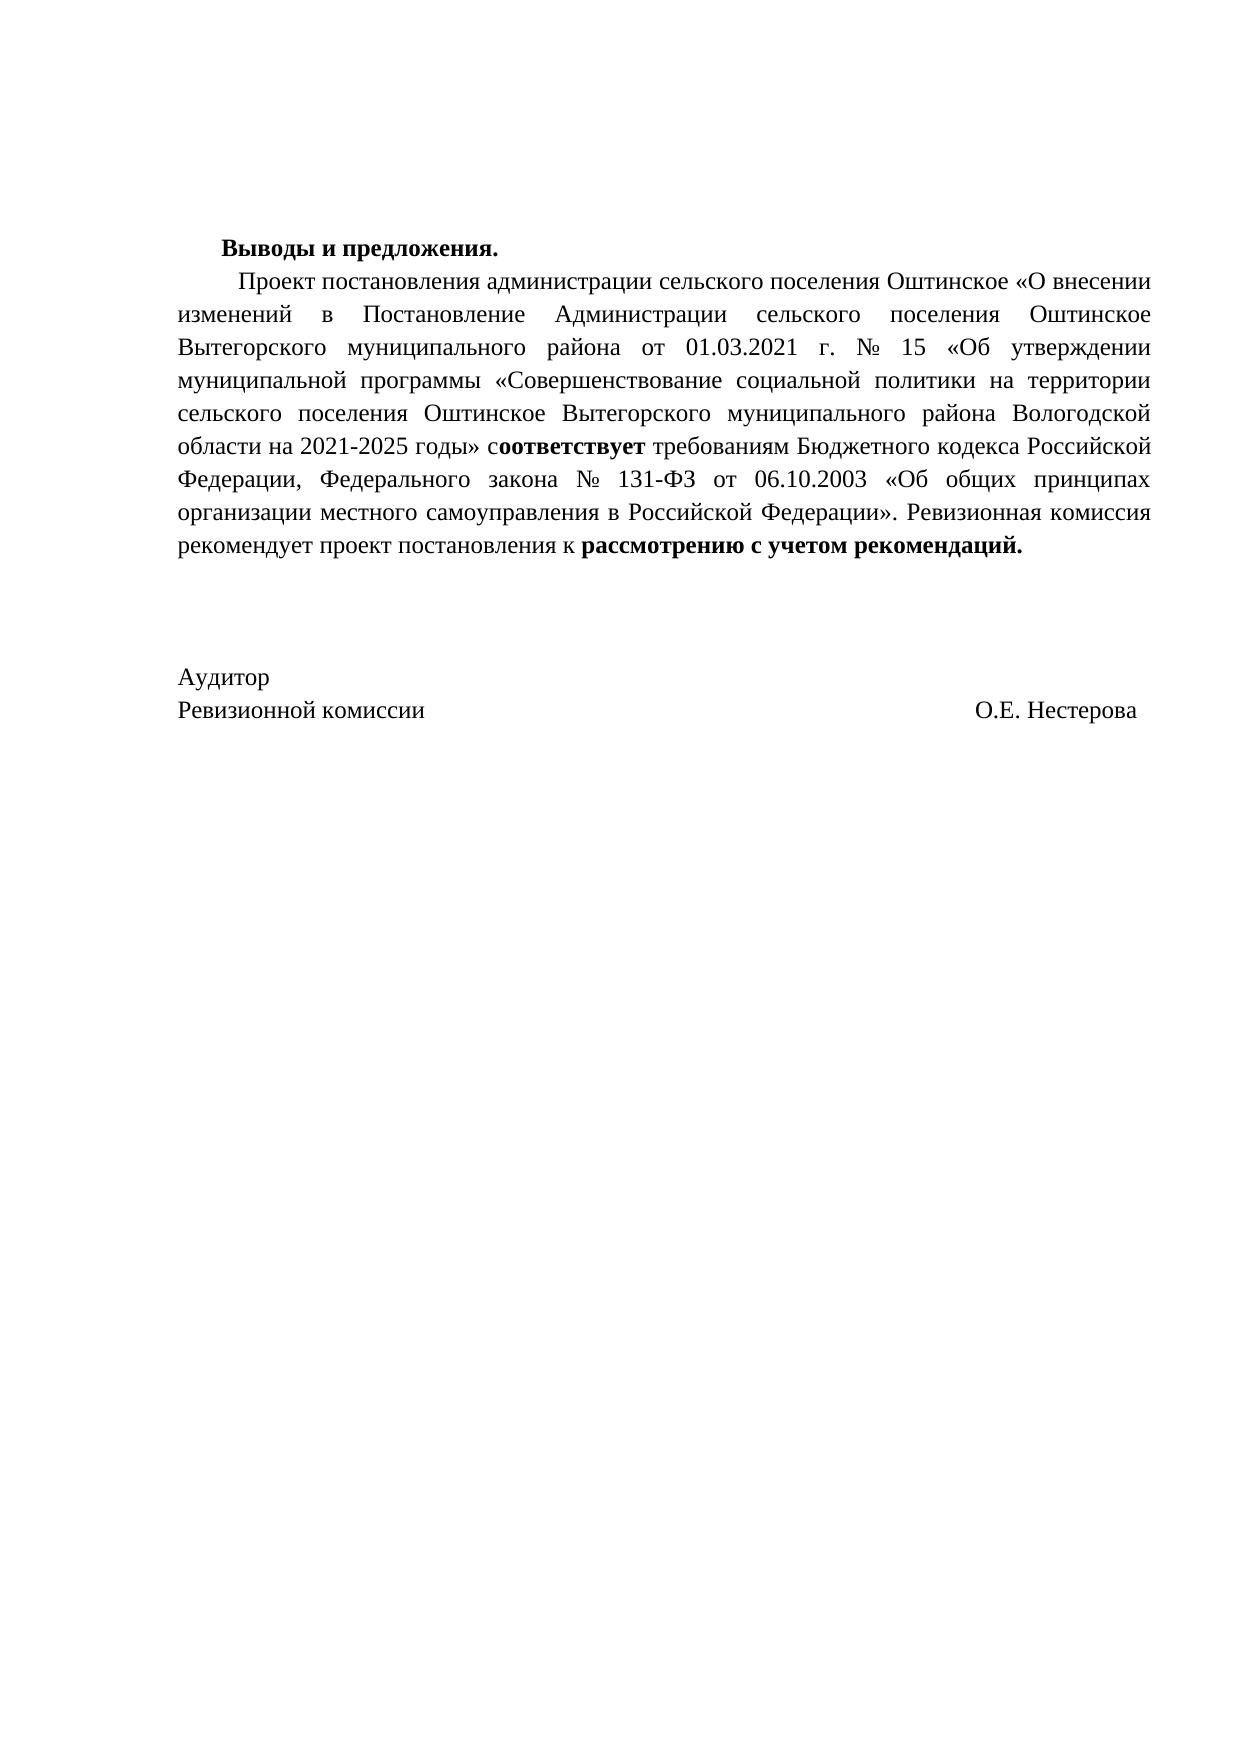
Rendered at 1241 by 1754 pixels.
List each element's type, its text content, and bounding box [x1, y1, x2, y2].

text Выводы и предложения. [177, 233, 1152, 262]
text Аудитор [177, 662, 1152, 691]
text Ревизионной комиссии О.Е. Нестерова [177, 695, 1152, 724]
text Проект постановления администрации сельского поселения Оштинское «О внесении изменений в Постановление Администрации сельского поселения Оштинское Вытегорского муниципального района от 01.03.2021 г. № 15 «Об утверждении муниципальной программы «Совершенствование социальной политики на территории сельского поселения Оштинское Вытегорского муниципального района Вологодской области на 2021-2025 годы» соответствует требованиям Бюджетного кодекса Российской Федерации, Федерального закона № 131-ФЗ от 06.10.2003 «Об общих принципах организации местного самоуправления в Российской Федерации». Ревизионная комиссия рекомендует проект постановления к рассмотрению с учетом рекомендаций. [177, 266, 1152, 559]
